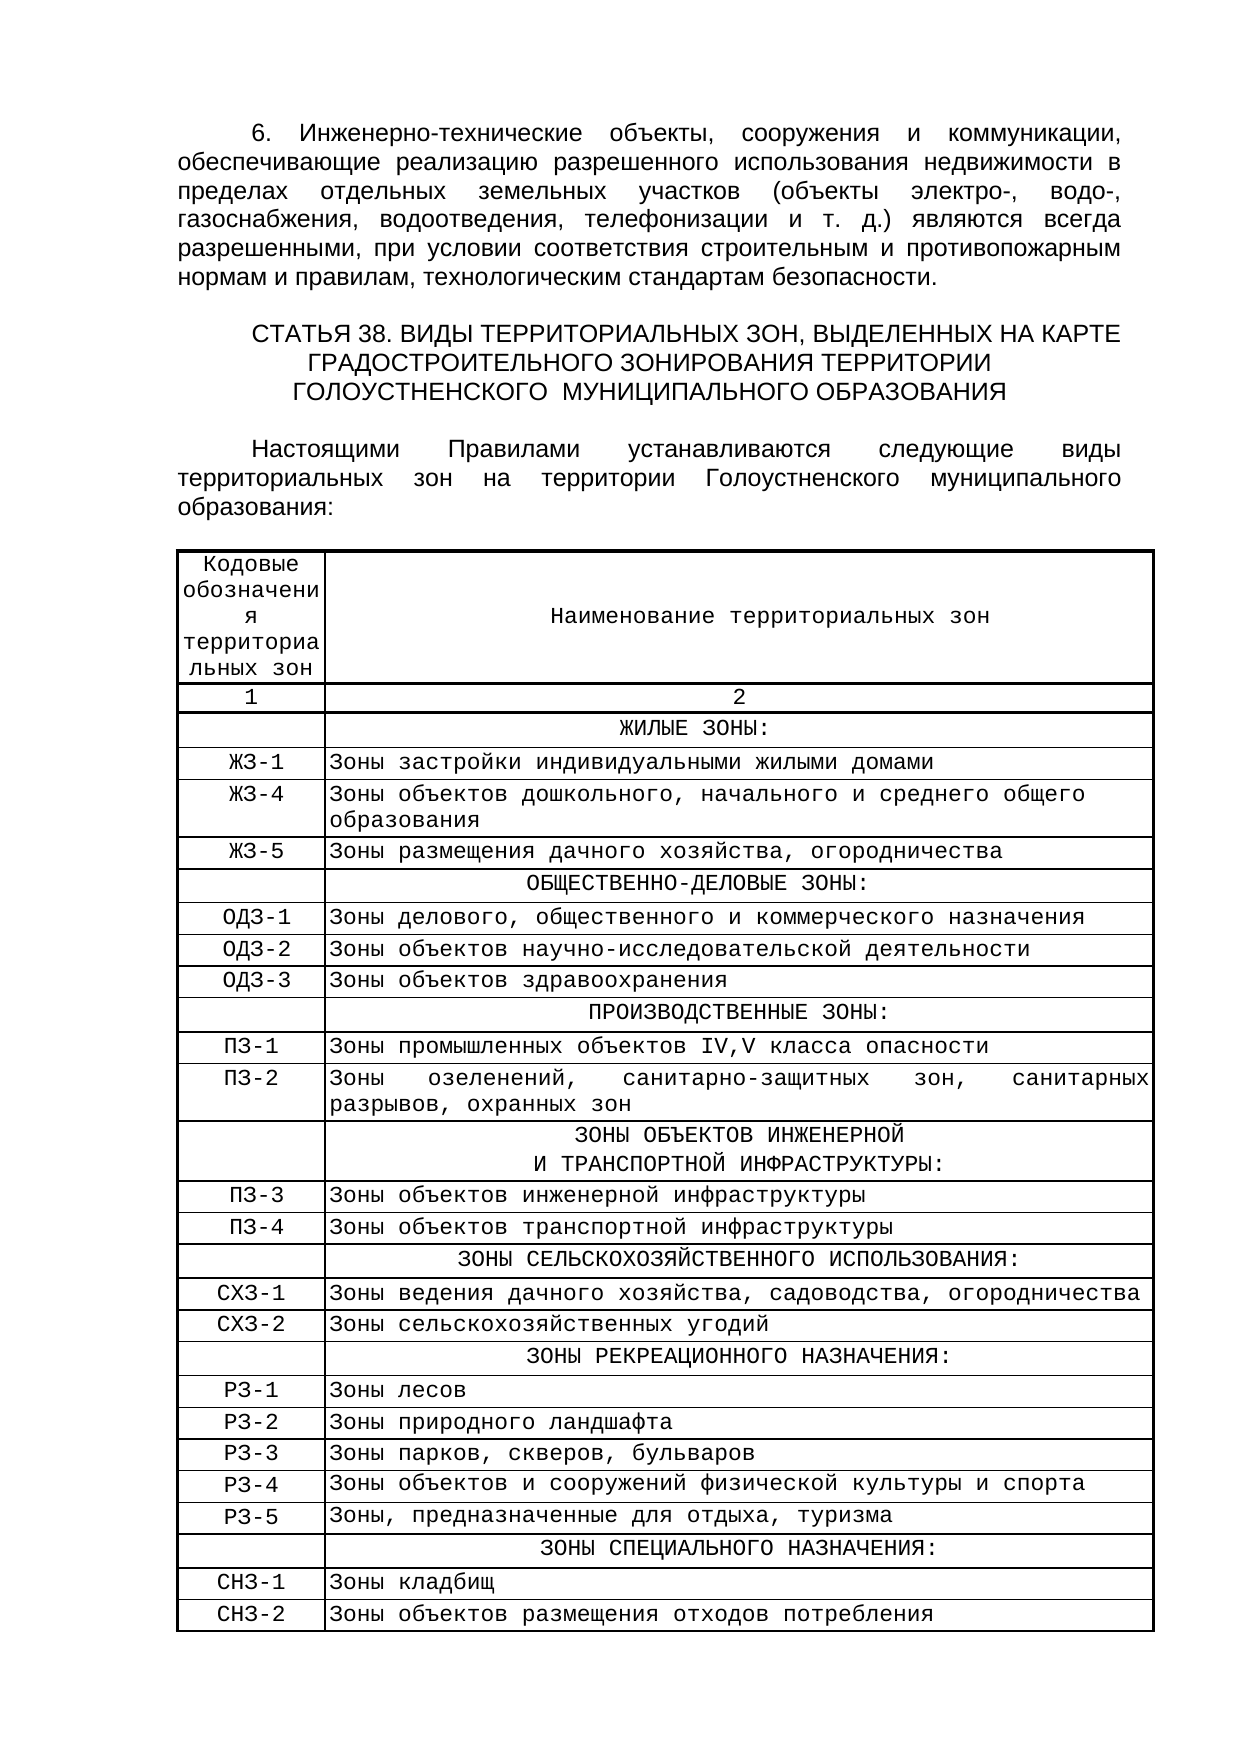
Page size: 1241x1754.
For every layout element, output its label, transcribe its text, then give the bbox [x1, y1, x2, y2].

table_cell [179, 1245, 324, 1277]
table_cell [179, 714, 324, 747]
table_cell [179, 1342, 324, 1375]
text 6. Инженерно-технические объекты, сооружения и коммуникации, обеспечивающие реализацию разрешенного использования недвижимости в пределах отдельных земельных участков (объекты электро-, водо-, газоснабжения, водоотведения, телефонизации и т. д.) являются всегда разрешенными, при условии соответствия строительным и противопожарным нормам и правилам, технологическим стандартам безопасности. [177, 118, 1122, 291]
table_cell РЗ-3 [179, 1440, 324, 1470]
table_cell Зоны объектов транспортной инфраструктуры [326, 1213, 1152, 1243]
table_cell ПЗ-3 [179, 1182, 324, 1212]
table_cell Зоны кладбищ [326, 1569, 1152, 1599]
table_cell Зоны объектов здравоохранения [326, 967, 1152, 997]
table_cell ЗОНЫ СПЕЦИАЛЬНОГО НАЗНАЧЕНИЯ: [326, 1535, 1152, 1567]
table_cell СХЗ-2 [179, 1311, 324, 1341]
table_cell РЗ-2 [179, 1408, 324, 1438]
table_cell СНЗ-1 [179, 1569, 324, 1599]
text СТАТЬЯ 38. ВИДЫ ТЕРРИТОРИАЛЬНЫХ ЗОН, ВЫДЕЛЕННЫХ НА КАРТЕ ГРАДОСТРОИТЕЛЬНОГО ЗОНИРОВАНИЯ ТЕРРИТОРИИ ГОЛОУСТНЕНСКОГО МУНИЦИПАЛЬНОГО ОБРАЗОВАНИЯ [177, 319, 1122, 406]
table_cell Зоны делового, общественного и коммерческого назначения [326, 903, 1152, 933]
table_cell ОДЗ-3 [179, 967, 324, 997]
table_cell ОБЩЕСТВЕННО-ДЕЛОВЫЕ ЗОНЫ: [326, 870, 1152, 902]
text Настоящими Правилами устанавливаются следующие виды территориальных зон на территории Голоустненского муниципального образования: [177, 434, 1122, 521]
table_cell Зоны размещения дачного хозяйства, огородничества [326, 838, 1152, 868]
table_cell Зоны объектов научно-исследовательской деятельности [326, 935, 1152, 965]
table_cell [179, 1535, 324, 1567]
table_cell СНЗ-2 [179, 1600, 324, 1630]
table_header Наименование территориальных зон [326, 553, 1152, 682]
table_cell Зоны природного ландшафта [326, 1408, 1152, 1438]
table_cell Зоны, предназначенные для отдыха, туризма [326, 1503, 1152, 1533]
table_cell ПЗ-2 [179, 1064, 324, 1120]
table_cell Зоны озеленений, санитарно-защитных зон, санитарных разрывов, охранных зон [326, 1064, 1152, 1120]
table_cell Зоны объектов дошкольного, начального и среднего общего образования [326, 780, 1152, 836]
table_cell ЗОНЫ СЕЛЬСКОХОЗЯЙСТВЕННОГО ИСПОЛЬЗОВАНИЯ: [326, 1245, 1152, 1277]
table_cell Зоны застройки индивидуальными жилыми домами [326, 748, 1152, 778]
table_cell [179, 1122, 324, 1180]
table_cell ЖЗ-5 [179, 838, 324, 868]
table_cell РЗ-4 [179, 1471, 324, 1501]
table_cell ПЗ-4 [179, 1213, 324, 1243]
table_cell Зоны промышленных объектов IV,V класса опасности [326, 1033, 1152, 1063]
table_cell Зоны ведения дачного хозяйства, садоводства, огородничества [326, 1279, 1152, 1309]
table_cell ПРОИЗВОДСТВЕННЫЕ ЗОНЫ: [326, 998, 1152, 1031]
table_cell Зоны парков, скверов, бульваров [326, 1440, 1152, 1470]
table_header Кодовые обозначения территориальных зон [179, 553, 324, 682]
table_cell [179, 998, 324, 1031]
table_cell Зоны объектов инженерной инфраструктуры [326, 1182, 1152, 1212]
table_cell ЗОНЫ ОБЪЕКТОВ ИНЖЕНЕРНОЙ И ТРАНСПОРТНОЙ ИНФРАСТРУКТУРЫ: [326, 1122, 1152, 1180]
table_cell Зоны сельскохозяйственных угодий [326, 1311, 1152, 1341]
table_cell ЖЗ-1 [179, 748, 324, 778]
table_cell Зоны объектов и сооружений физической культуры и спорта [326, 1471, 1152, 1501]
table_cell ПЗ-1 [179, 1033, 324, 1063]
table_cell ЗОНЫ РЕКРЕАЦИОННОГО НАЗНАЧЕНИЯ: [326, 1342, 1152, 1375]
table_cell СХЗ-1 [179, 1279, 324, 1309]
table_cell 2 [326, 685, 1152, 711]
table_cell Зоны объектов размещения отходов потребления [326, 1600, 1152, 1630]
table_cell Зоны лесов [326, 1376, 1152, 1406]
table_cell РЗ-1 [179, 1376, 324, 1406]
table_cell ЖИЛЫЕ ЗОНЫ: [326, 714, 1152, 747]
table_cell ОДЗ-1 [179, 903, 324, 933]
table_cell ОДЗ-2 [179, 935, 324, 965]
table_cell [179, 870, 324, 902]
table_cell РЗ-5 [179, 1503, 324, 1533]
table_cell 1 [179, 685, 324, 711]
table_cell ЖЗ-4 [179, 780, 324, 836]
